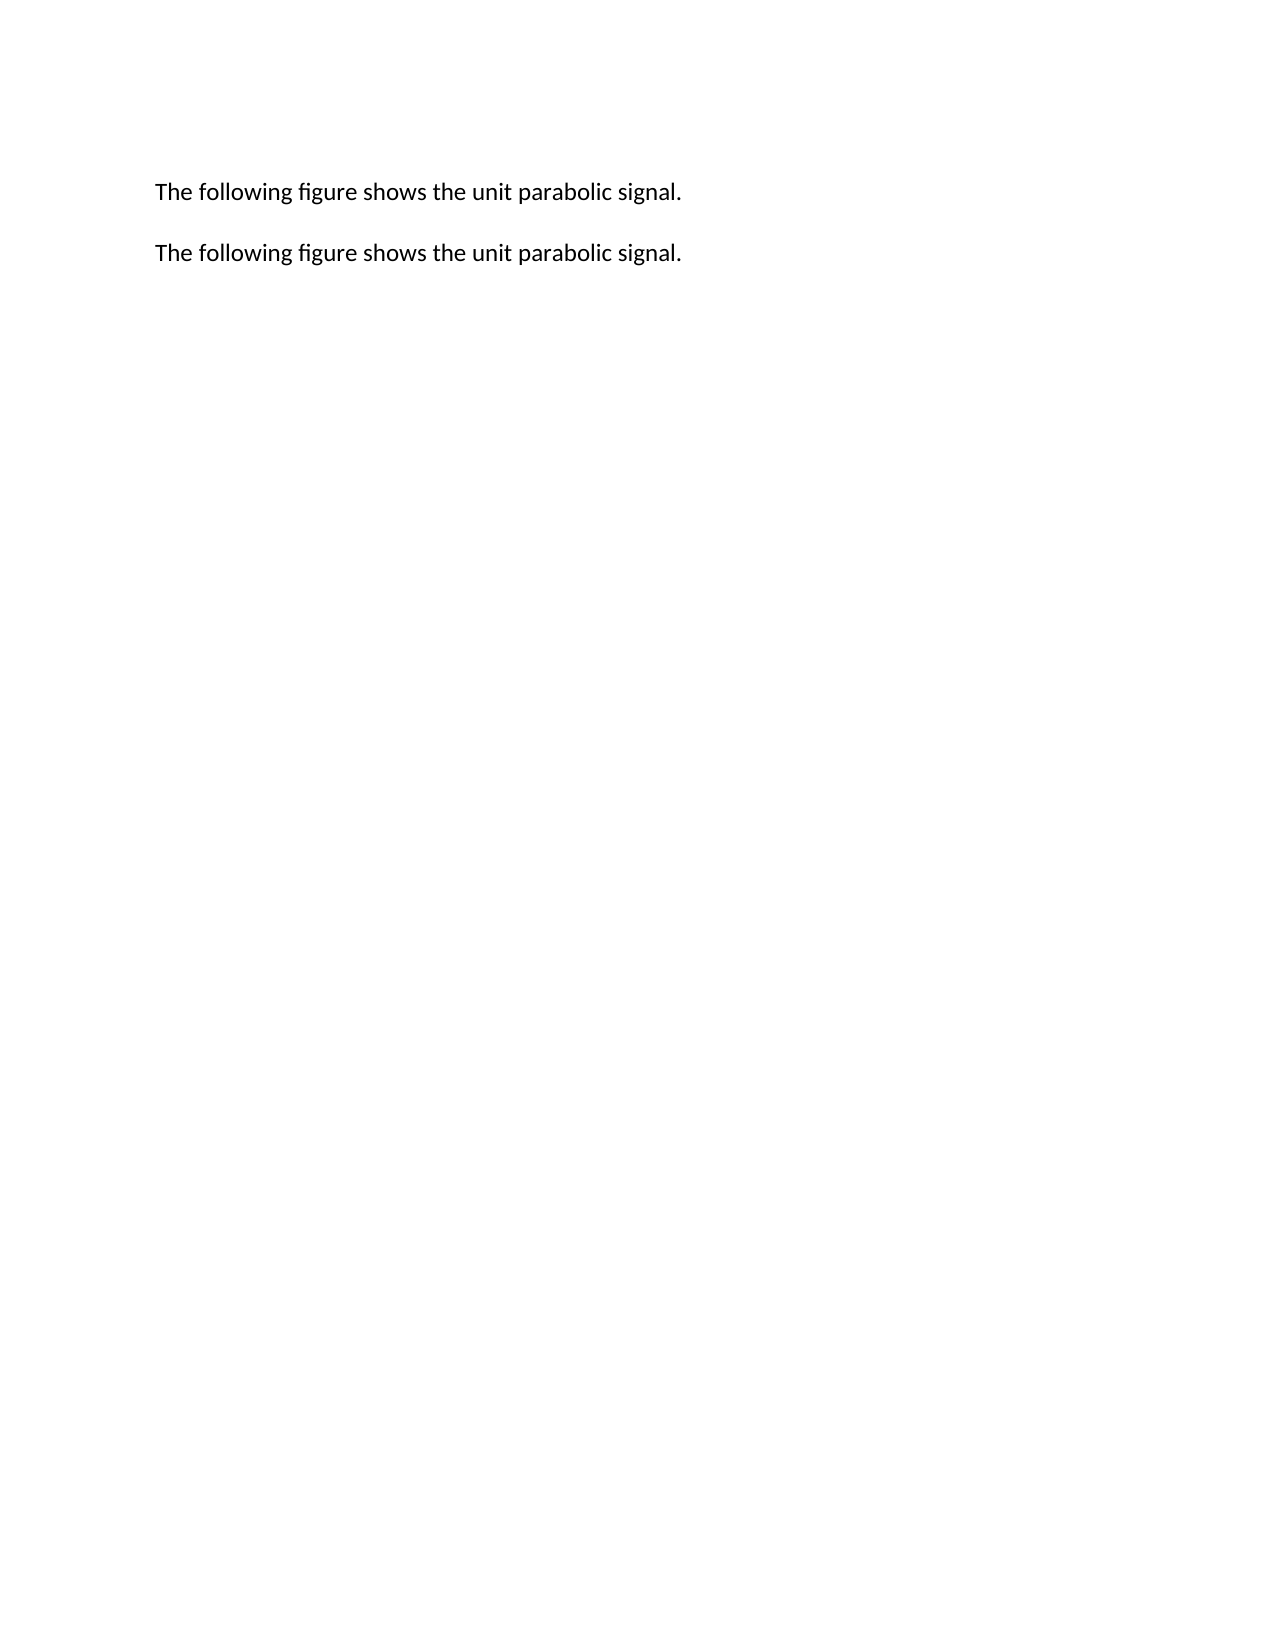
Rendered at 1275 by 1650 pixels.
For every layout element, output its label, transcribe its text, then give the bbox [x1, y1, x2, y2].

text The following figure shows the unit parabolic signal. The following figure shows the unit parabolic signal. [155, 176, 685, 268]
